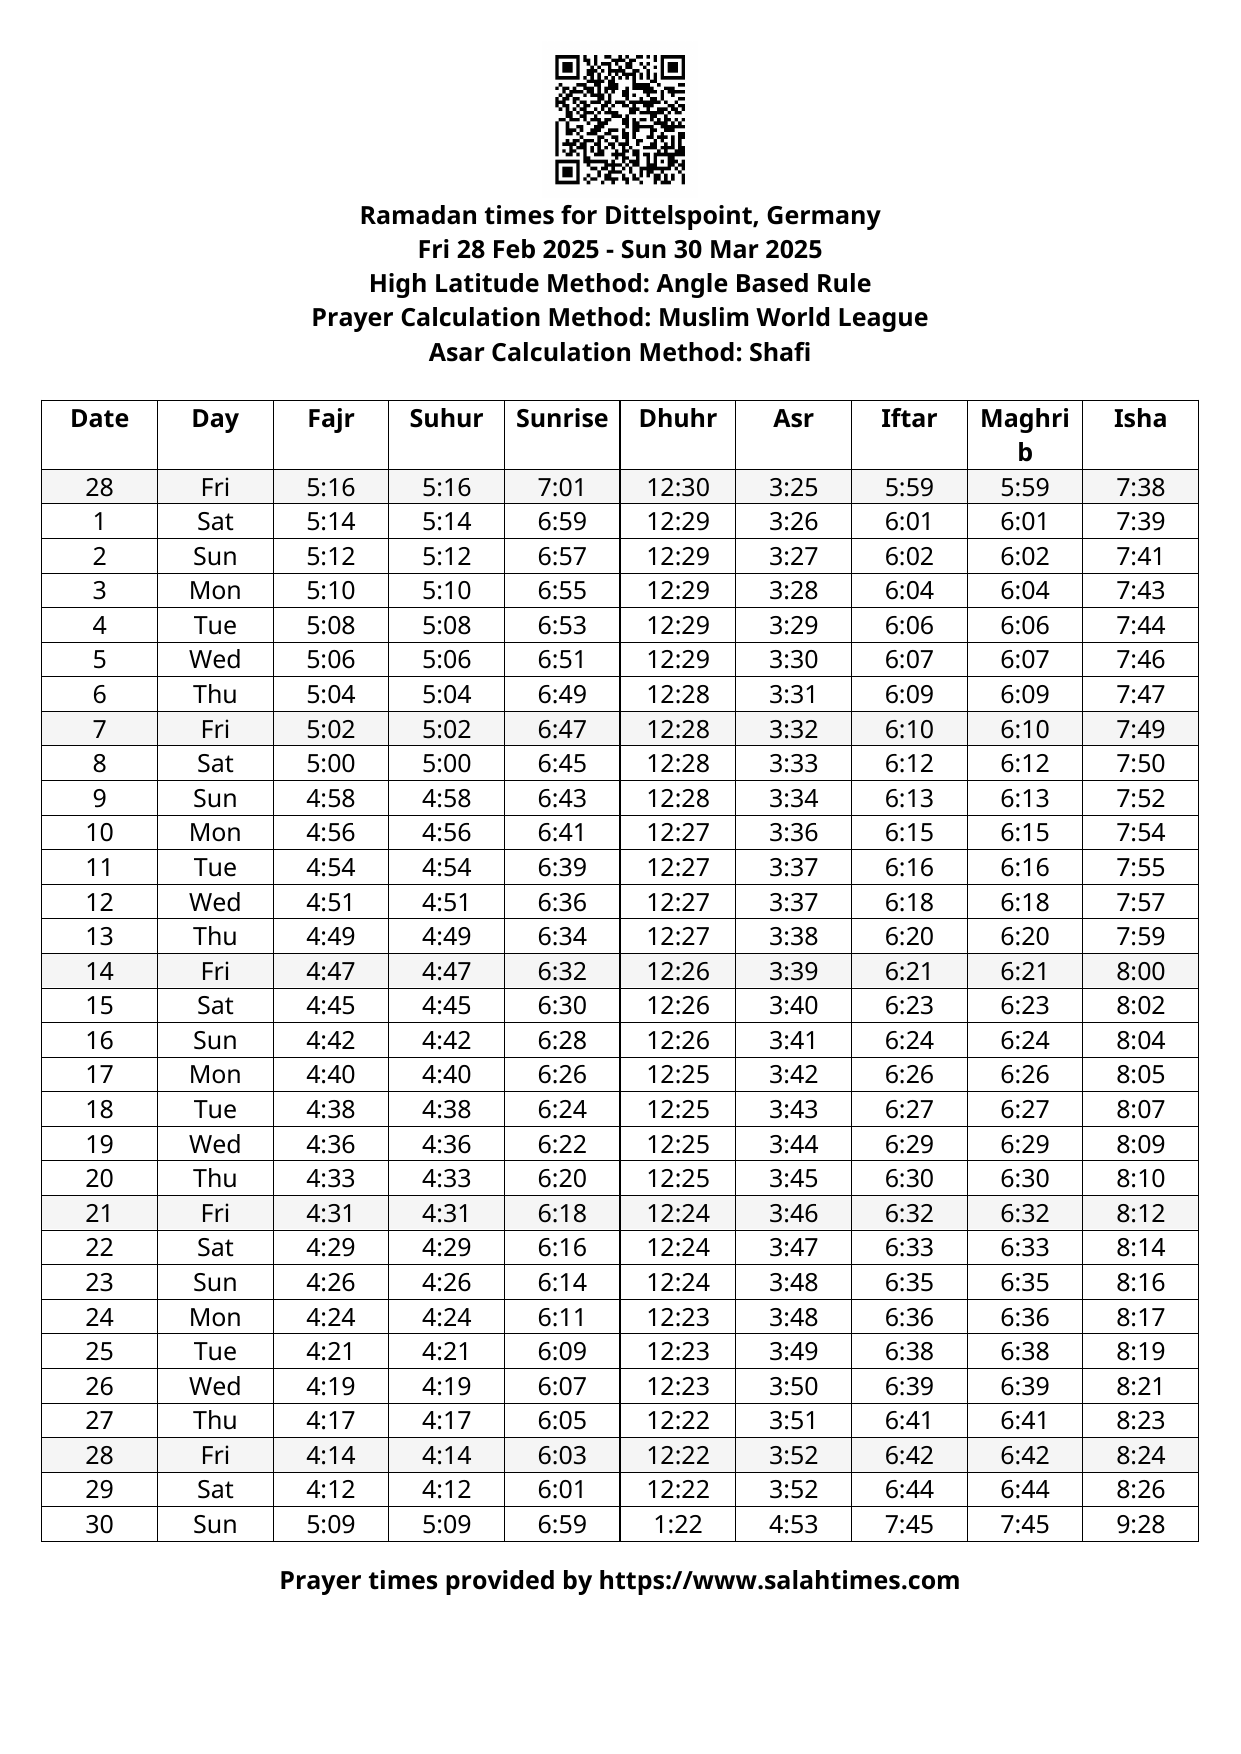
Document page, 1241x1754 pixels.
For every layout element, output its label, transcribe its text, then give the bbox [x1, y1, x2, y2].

table_cell 7:41 [1083, 539, 1198, 572]
table_header Sunrise [505, 401, 619, 469]
table_cell 5:16 [389, 470, 504, 503]
table_cell 6 [42, 677, 157, 711]
table_cell 12:29 [621, 574, 735, 607]
table_cell 6:36 [968, 1300, 1082, 1333]
table_cell 10 [42, 816, 157, 849]
table_cell 6:09 [505, 1334, 619, 1368]
table_cell 6:27 [968, 1092, 1082, 1126]
table_cell 3:50 [736, 1369, 851, 1402]
table_cell 4:12 [274, 1473, 388, 1506]
table_cell 3:29 [736, 608, 851, 642]
table_cell 6:30 [852, 1161, 967, 1195]
table_cell 6:49 [505, 677, 619, 711]
table_cell 8:07 [1083, 1092, 1198, 1126]
table_cell 11 [42, 850, 157, 884]
table_cell 12:30 [621, 470, 735, 503]
table_cell 5:14 [274, 504, 388, 538]
table_cell 9 [42, 781, 157, 814]
table_cell 6:38 [968, 1334, 1082, 1368]
table_cell 3:48 [736, 1265, 851, 1299]
table_cell 12:27 [621, 816, 735, 849]
table_cell 8:14 [1083, 1231, 1198, 1264]
table_cell 6:02 [852, 539, 967, 572]
table_cell Tue [158, 608, 273, 642]
table_header Iftar [852, 401, 967, 469]
table_header Asr [736, 401, 851, 469]
table_cell 4:56 [389, 816, 504, 849]
table_cell Fri [158, 712, 273, 745]
table_cell Mon [158, 1058, 273, 1091]
table_cell 6:42 [968, 1438, 1082, 1472]
table_cell 4:54 [274, 850, 388, 884]
table_cell Tue [158, 1334, 273, 1368]
table_cell 12:26 [621, 989, 735, 1022]
table_cell 12:28 [621, 677, 735, 711]
table_cell 6:23 [968, 989, 1082, 1022]
table_cell 5:16 [274, 470, 388, 503]
table_cell 6:14 [505, 1265, 619, 1299]
table_cell 6:47 [505, 712, 619, 745]
table_cell 6:44 [968, 1473, 1082, 1506]
table_cell 8:10 [1083, 1161, 1198, 1195]
text Prayer times provided by https://www.salahtimes.com [42, 1563, 1198, 1597]
table_cell 6:07 [968, 643, 1082, 676]
text Fri 28 Feb 2025 - Sun 30 Mar 2025 [42, 232, 1198, 266]
table_cell 5:10 [274, 574, 388, 607]
table_cell 6:28 [505, 1023, 619, 1057]
table_cell Fri [158, 954, 273, 987]
table_cell 3:39 [736, 954, 851, 987]
table_cell 5:04 [274, 677, 388, 711]
table_cell 7:38 [1083, 470, 1198, 503]
table_cell Wed [158, 1369, 273, 1402]
table_cell 15 [42, 989, 157, 1022]
table_cell 12:29 [621, 643, 735, 676]
table_cell 3:38 [736, 919, 851, 953]
table_cell Sat [158, 989, 273, 1022]
table_cell 6:33 [968, 1231, 1082, 1264]
table_cell 6:21 [968, 954, 1082, 987]
table_cell 12:27 [621, 919, 735, 953]
table_cell 6:20 [968, 919, 1082, 953]
table_cell 4:33 [274, 1161, 388, 1195]
table_cell 12:22 [621, 1438, 735, 1472]
table_cell Thu [158, 1404, 273, 1437]
table_cell Sat [158, 1231, 273, 1264]
table_cell 6:55 [505, 574, 619, 607]
table_cell 6:07 [852, 643, 967, 676]
table_cell 8:12 [1083, 1196, 1198, 1229]
table_cell Fri [158, 1438, 273, 1472]
table_cell 7:43 [1083, 574, 1198, 607]
table_cell 6:33 [852, 1231, 967, 1264]
table_cell Wed [158, 1127, 273, 1160]
table_cell 6:30 [505, 989, 619, 1022]
table_cell 3:32 [736, 712, 851, 745]
table_cell 4:14 [274, 1438, 388, 1472]
table_cell 5:02 [274, 712, 388, 745]
table_cell 6:42 [852, 1438, 967, 1472]
table_cell 5:09 [389, 1507, 504, 1541]
table_cell 12:28 [621, 712, 735, 745]
table_cell 8:21 [1083, 1369, 1198, 1402]
text High Latitude Method: Angle Based Rule [42, 266, 1198, 300]
table_cell 19 [42, 1127, 157, 1160]
table_cell 7:52 [1083, 781, 1198, 814]
table_cell 3:52 [736, 1473, 851, 1506]
table_cell 5:02 [389, 712, 504, 745]
table_cell 6:01 [968, 504, 1082, 538]
table_cell 4:26 [274, 1265, 388, 1299]
table_cell 6:39 [505, 850, 619, 884]
table_cell 27 [42, 1404, 157, 1437]
table_cell 6:59 [505, 504, 619, 538]
table_cell 4:17 [389, 1404, 504, 1437]
table_cell 4:29 [389, 1231, 504, 1264]
table_cell 4:17 [274, 1404, 388, 1437]
table_cell 2 [42, 539, 157, 572]
table_cell 5:14 [389, 504, 504, 538]
table_cell 12:22 [621, 1473, 735, 1506]
table_cell 4:26 [389, 1265, 504, 1299]
table_cell 20 [42, 1161, 157, 1195]
table_cell 7:55 [1083, 850, 1198, 884]
table_cell 4:53 [736, 1507, 851, 1541]
table_cell 6:06 [968, 608, 1082, 642]
table_cell 6:12 [968, 746, 1082, 780]
table_cell 12:23 [621, 1334, 735, 1368]
table_header Fajr [274, 401, 388, 469]
table_cell 6:18 [505, 1196, 619, 1229]
table_cell 6:02 [968, 539, 1082, 572]
table_cell 23 [42, 1265, 157, 1299]
table_cell 4:42 [274, 1023, 388, 1057]
table_cell 6:34 [505, 919, 619, 953]
table_header Date [42, 401, 157, 469]
table_cell 7:45 [852, 1507, 967, 1541]
table_header Day [158, 401, 273, 469]
table_cell 6:13 [968, 781, 1082, 814]
table_cell 6:57 [505, 539, 619, 572]
table_cell 6:39 [968, 1369, 1082, 1402]
table_cell 4:58 [274, 781, 388, 814]
table_cell 8:26 [1083, 1473, 1198, 1506]
table_cell 3:28 [736, 574, 851, 607]
table_cell 6:59 [505, 1507, 619, 1541]
table_cell 8:24 [1083, 1438, 1198, 1472]
table_cell 3:33 [736, 746, 851, 780]
table_cell 16 [42, 1023, 157, 1057]
table_cell 3:40 [736, 989, 851, 1022]
table_cell 4:38 [274, 1092, 388, 1126]
table_cell 4:40 [274, 1058, 388, 1091]
table_cell 6:41 [852, 1404, 967, 1437]
table_cell 5:08 [389, 608, 504, 642]
table_cell 5:12 [274, 539, 388, 572]
table_cell 4:36 [389, 1127, 504, 1160]
table_cell 4:21 [389, 1334, 504, 1368]
table_cell 12:24 [621, 1265, 735, 1299]
table_cell 28 [42, 1438, 157, 1472]
table_cell 6:15 [852, 816, 967, 849]
table_cell 6:24 [505, 1092, 619, 1126]
table_cell 4:40 [389, 1058, 504, 1091]
table_cell Sun [158, 1023, 273, 1057]
table_cell 12:28 [621, 781, 735, 814]
table_cell 6:20 [852, 919, 967, 953]
table_cell 6:29 [852, 1127, 967, 1160]
table_cell 6:53 [505, 608, 619, 642]
table_cell 4:58 [389, 781, 504, 814]
table_cell Sat [158, 1473, 273, 1506]
table_cell 12:26 [621, 954, 735, 987]
table_cell Wed [158, 885, 273, 918]
table_cell 12:23 [621, 1300, 735, 1333]
table_cell 3:46 [736, 1196, 851, 1229]
table_cell 7:44 [1083, 608, 1198, 642]
table_cell 6:51 [505, 643, 619, 676]
table_cell Thu [158, 1161, 273, 1195]
table_cell Sat [158, 746, 273, 780]
table_cell 3:27 [736, 539, 851, 572]
table_cell 6:29 [968, 1127, 1082, 1160]
table_cell 3:30 [736, 643, 851, 676]
table_cell 12:23 [621, 1369, 735, 1402]
picture [542, 41, 699, 198]
table_cell Wed [158, 643, 273, 676]
table_cell 6:35 [968, 1265, 1082, 1299]
table_cell Mon [158, 574, 273, 607]
table_cell 12 [42, 885, 157, 918]
table_cell 7:01 [505, 470, 619, 503]
table_cell 6:35 [852, 1265, 967, 1299]
table_cell 6:09 [852, 677, 967, 711]
table_cell 17 [42, 1058, 157, 1091]
table_cell 5:04 [389, 677, 504, 711]
table_header Suhur [389, 401, 504, 469]
table_cell 29 [42, 1473, 157, 1506]
table_cell 6:32 [968, 1196, 1082, 1229]
table_cell 6:18 [852, 885, 967, 918]
table_cell 4:31 [389, 1196, 504, 1229]
table_cell 4:29 [274, 1231, 388, 1264]
table_cell 3:45 [736, 1161, 851, 1195]
table_cell 6:36 [505, 885, 619, 918]
table_cell 5:59 [852, 470, 967, 503]
table_cell 4:33 [389, 1161, 504, 1195]
table_cell 3:49 [736, 1334, 851, 1368]
table_cell 6:15 [968, 816, 1082, 849]
table_cell 12:22 [621, 1404, 735, 1437]
table_cell 6:30 [968, 1161, 1082, 1195]
table_cell 6:44 [852, 1473, 967, 1506]
table_cell 8:17 [1083, 1300, 1198, 1333]
table_cell 3:36 [736, 816, 851, 849]
table_cell 5:06 [389, 643, 504, 676]
table_cell 5:12 [389, 539, 504, 572]
table_cell 30 [42, 1507, 157, 1541]
table_cell 12:24 [621, 1231, 735, 1264]
table_cell 6:22 [505, 1127, 619, 1160]
table_cell 6:39 [852, 1369, 967, 1402]
table_cell 6:26 [852, 1058, 967, 1091]
table_cell 6:32 [852, 1196, 967, 1229]
table_cell Sun [158, 781, 273, 814]
table_cell 4:49 [389, 919, 504, 953]
table_cell 5:00 [389, 746, 504, 780]
table_cell 6:10 [852, 712, 967, 745]
table_cell 25 [42, 1334, 157, 1368]
table_cell 12:29 [621, 608, 735, 642]
table_cell Sun [158, 1507, 273, 1541]
table_cell 6:24 [968, 1023, 1082, 1057]
table_cell 3:34 [736, 781, 851, 814]
table_cell 6:27 [852, 1092, 967, 1126]
table_cell 6:36 [852, 1300, 967, 1333]
table_cell 6:41 [505, 816, 619, 849]
table_cell 6:11 [505, 1300, 619, 1333]
table_cell 3:52 [736, 1438, 851, 1472]
table_cell Fri [158, 470, 273, 503]
table_cell 7:49 [1083, 712, 1198, 745]
table_cell 4:45 [389, 989, 504, 1022]
table_header Dhuhr [621, 401, 735, 469]
table_cell 6:16 [852, 850, 967, 884]
table_cell 5:59 [968, 470, 1082, 503]
table_cell 6:23 [852, 989, 967, 1022]
table_cell 3:48 [736, 1300, 851, 1333]
table_cell 12:25 [621, 1127, 735, 1160]
table_cell 7 [42, 712, 157, 745]
table_cell 6:21 [852, 954, 967, 987]
table_cell 6:03 [505, 1438, 619, 1472]
table_cell 6:12 [852, 746, 967, 780]
table_cell 7:50 [1083, 746, 1198, 780]
table_cell 13 [42, 919, 157, 953]
table_cell 8:02 [1083, 989, 1198, 1022]
table_cell 5:09 [274, 1507, 388, 1541]
table_cell Sun [158, 539, 273, 572]
table_cell 7:39 [1083, 504, 1198, 538]
table_cell Mon [158, 816, 273, 849]
table_cell 26 [42, 1369, 157, 1402]
table_cell 5:06 [274, 643, 388, 676]
table_cell 6:04 [968, 574, 1082, 607]
table_cell Thu [158, 677, 273, 711]
table_cell 4:42 [389, 1023, 504, 1057]
text Prayer Calculation Method: Muslim World League [42, 300, 1198, 334]
table_cell 1:22 [621, 1507, 735, 1541]
table_cell 12:27 [621, 885, 735, 918]
table_cell 4:47 [389, 954, 504, 987]
table_cell 4:45 [274, 989, 388, 1022]
table_cell 7:47 [1083, 677, 1198, 711]
text Asar Calculation Method: Shafi [42, 334, 1198, 368]
table_cell 6:06 [852, 608, 967, 642]
table_cell 6:16 [505, 1231, 619, 1264]
table_cell 6:41 [968, 1404, 1082, 1437]
table_cell 6:09 [968, 677, 1082, 711]
table_cell 7:54 [1083, 816, 1198, 849]
table_cell 8:23 [1083, 1404, 1198, 1437]
table_cell 4 [42, 608, 157, 642]
table_cell 12:28 [621, 746, 735, 780]
table_cell 6:26 [968, 1058, 1082, 1091]
table_cell 3:47 [736, 1231, 851, 1264]
table_cell 6:32 [505, 954, 619, 987]
table_cell 3:37 [736, 885, 851, 918]
table_cell 6:45 [505, 746, 619, 780]
table_header Isha [1083, 401, 1198, 469]
table_cell 6:16 [968, 850, 1082, 884]
table_cell 12:26 [621, 1023, 735, 1057]
table_cell 1 [42, 504, 157, 538]
table_cell Mon [158, 1300, 273, 1333]
table_cell 4:54 [389, 850, 504, 884]
table_cell 4:51 [274, 885, 388, 918]
table_cell 12:29 [621, 504, 735, 538]
table_cell 6:38 [852, 1334, 967, 1368]
table_cell 3:51 [736, 1404, 851, 1437]
table_cell Thu [158, 919, 273, 953]
table_cell 8:16 [1083, 1265, 1198, 1299]
table_cell 6:13 [852, 781, 967, 814]
table_cell 14 [42, 954, 157, 987]
table_cell 12:27 [621, 850, 735, 884]
table_cell 6:01 [852, 504, 967, 538]
table_cell 4:36 [274, 1127, 388, 1160]
table_cell 4:38 [389, 1092, 504, 1126]
table_cell 12:25 [621, 1161, 735, 1195]
table_cell 6:01 [505, 1473, 619, 1506]
table_cell 28 [42, 470, 157, 503]
table_cell 7:59 [1083, 919, 1198, 953]
table_cell 4:19 [274, 1369, 388, 1402]
table_cell Tue [158, 850, 273, 884]
table_cell 5:08 [274, 608, 388, 642]
table_cell 6:18 [968, 885, 1082, 918]
text Ramadan times for Dittelspoint, Germany [42, 198, 1198, 232]
table_cell 8:00 [1083, 954, 1198, 987]
table_cell 7:45 [968, 1507, 1082, 1541]
table_cell 3:43 [736, 1092, 851, 1126]
table_cell Sat [158, 504, 273, 538]
table_cell 8:04 [1083, 1023, 1198, 1057]
table_cell Sun [158, 1265, 273, 1299]
table_cell 12:25 [621, 1058, 735, 1091]
table_cell 6:04 [852, 574, 967, 607]
table_cell 6:24 [852, 1023, 967, 1057]
table_cell 5 [42, 643, 157, 676]
table_cell 4:12 [389, 1473, 504, 1506]
table_cell 8:19 [1083, 1334, 1198, 1368]
table_cell 3:44 [736, 1127, 851, 1160]
table_cell 9:28 [1083, 1507, 1198, 1541]
table_cell 4:49 [274, 919, 388, 953]
table_cell 4:24 [274, 1300, 388, 1333]
table_cell 18 [42, 1092, 157, 1126]
table_cell 4:31 [274, 1196, 388, 1229]
table_cell 6:26 [505, 1058, 619, 1091]
table_cell 4:24 [389, 1300, 504, 1333]
table_cell 8:09 [1083, 1127, 1198, 1160]
table_cell Tue [158, 1092, 273, 1126]
table_cell 3:37 [736, 850, 851, 884]
table_cell 7:57 [1083, 885, 1198, 918]
table_cell 21 [42, 1196, 157, 1229]
table_cell 3:26 [736, 504, 851, 538]
table_cell 3:41 [736, 1023, 851, 1057]
table_cell 8 [42, 746, 157, 780]
table_cell 5:00 [274, 746, 388, 780]
table_header Maghrib [968, 401, 1082, 469]
table_cell 24 [42, 1300, 157, 1333]
table_cell Fri [158, 1196, 273, 1229]
table_cell 3:25 [736, 470, 851, 503]
table_cell 8:05 [1083, 1058, 1198, 1091]
table_cell 4:14 [389, 1438, 504, 1472]
table_cell 3 [42, 574, 157, 607]
table_cell 4:21 [274, 1334, 388, 1368]
table_cell 6:05 [505, 1404, 619, 1437]
table_cell 7:46 [1083, 643, 1198, 676]
table_cell 4:51 [389, 885, 504, 918]
table_cell 4:47 [274, 954, 388, 987]
table_cell 6:07 [505, 1369, 619, 1402]
table_cell 4:19 [389, 1369, 504, 1402]
table_cell 5:10 [389, 574, 504, 607]
table_cell 6:43 [505, 781, 619, 814]
table_cell 4:56 [274, 816, 388, 849]
table_cell 22 [42, 1231, 157, 1264]
table_cell 6:10 [968, 712, 1082, 745]
table_cell 12:25 [621, 1092, 735, 1126]
table_cell 12:29 [621, 539, 735, 572]
table_cell 6:20 [505, 1161, 619, 1195]
table_cell 3:31 [736, 677, 851, 711]
table_cell 12:24 [621, 1196, 735, 1229]
table_cell 3:42 [736, 1058, 851, 1091]
